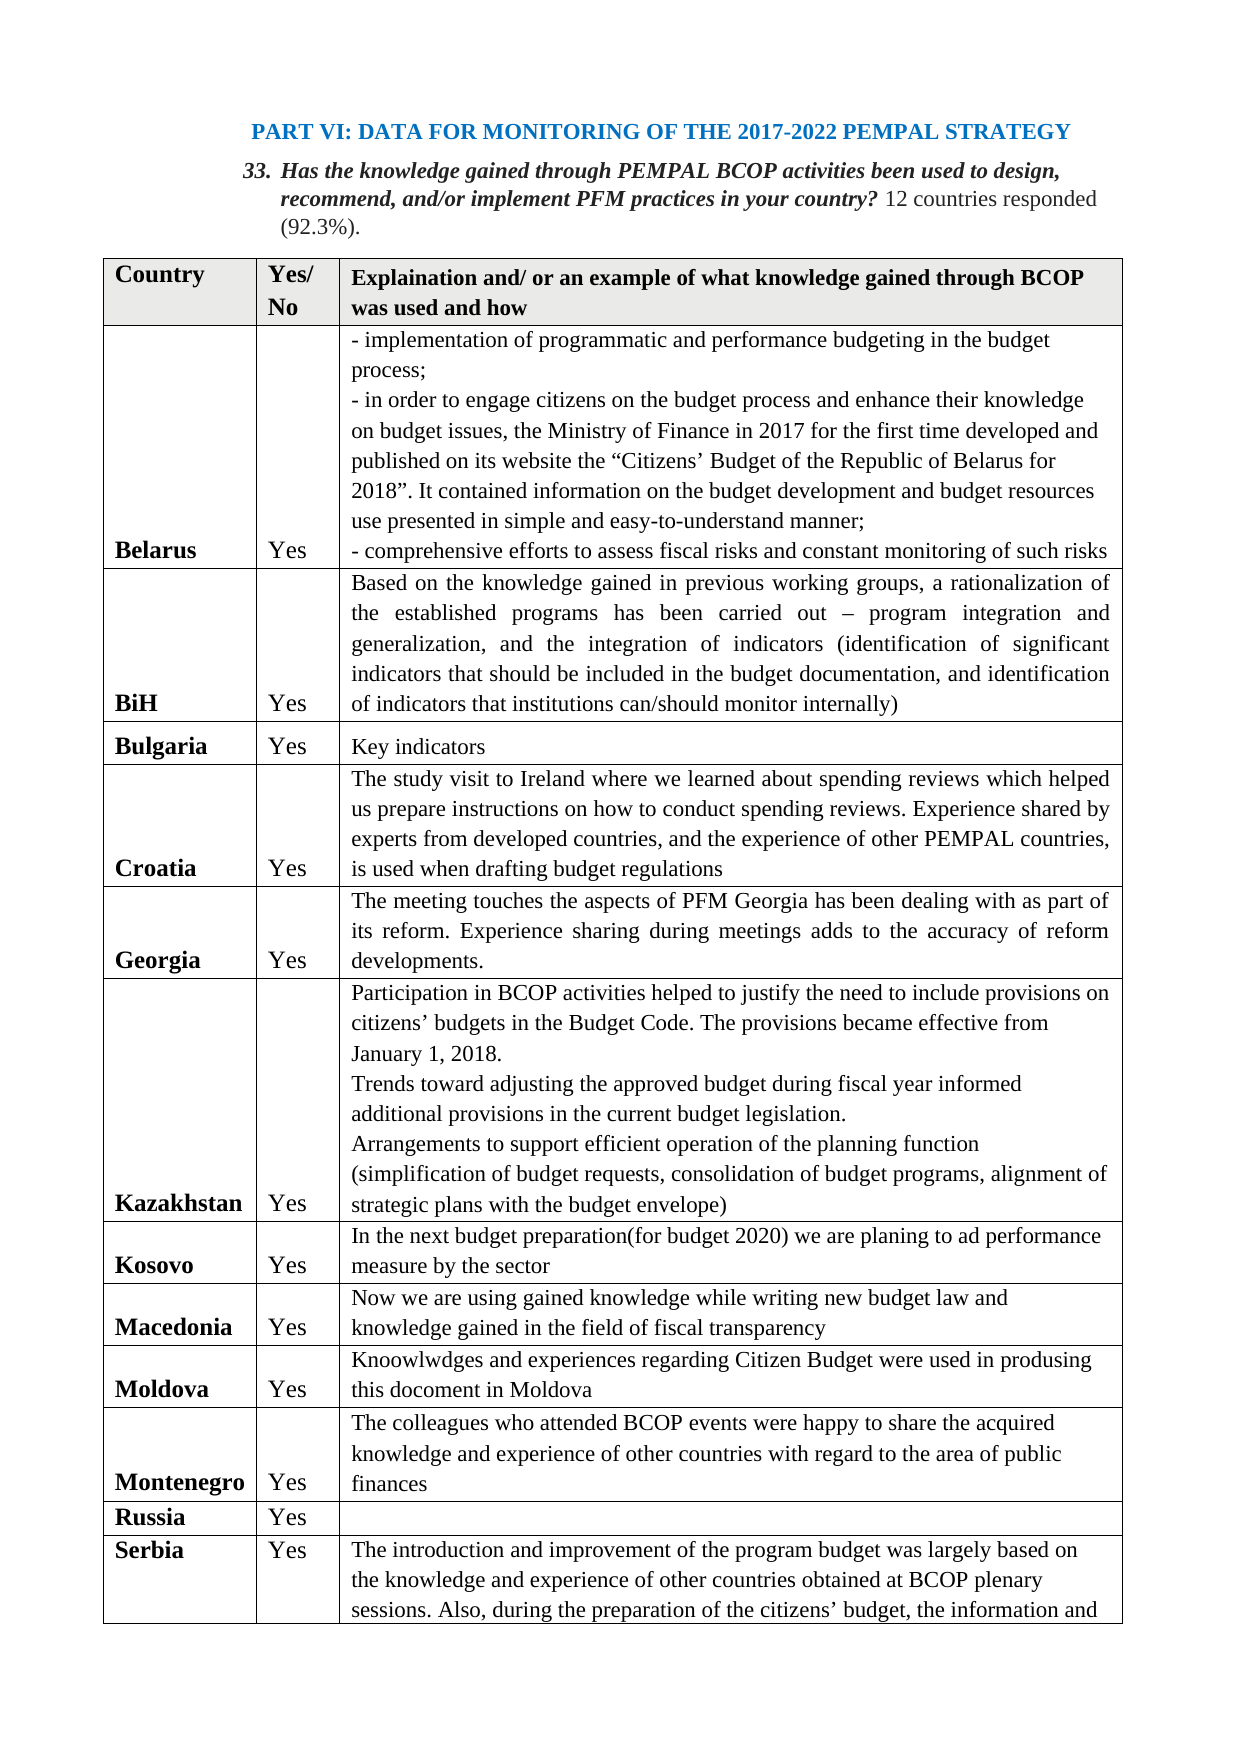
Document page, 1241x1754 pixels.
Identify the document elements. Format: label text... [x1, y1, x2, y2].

table_cell Yes [257, 1536, 339, 1622]
table_cell Bulgaria [104, 722, 256, 764]
table_cell Knoowlwdges and experiences regarding Citizen Budget were used in produsing this docoment in Moldova [340, 1346, 1122, 1407]
table_cell Yes [257, 1222, 339, 1283]
table_header Explaination and/ or an example of what knowledge gained through BCOP was used and how [340, 259, 1122, 325]
table_cell Russia [104, 1502, 256, 1534]
table_cell The colleagues who attended BCOP events were happy to share the acquired knowledge and experience of other countries with regard to the area of public finances [340, 1408, 1122, 1501]
table_cell Yes [257, 569, 339, 721]
table_cell Based on the knowledge gained in previous working groups, a rationalization of the established programs has been carried out – program integration and generalization, and the integration of indicators (identification of significant indicators that should be included in the budget documentation, and identification of indicators that institutions can/should monitor internally) [340, 569, 1122, 721]
table_cell In the next budget preparation(for budget 2020) we are planing to ad performance measure by the sector [340, 1222, 1122, 1283]
table_header Yes/No [257, 259, 339, 325]
table_cell Belarus [104, 326, 256, 568]
table_cell Montenegro [104, 1408, 256, 1501]
table_header Country [104, 259, 256, 325]
table_cell Key indicators [340, 722, 1122, 764]
table_cell Yes [257, 1346, 339, 1407]
table_cell Yes [257, 887, 339, 978]
table_cell Croatia [104, 765, 256, 886]
table_cell Yes [257, 1284, 339, 1345]
table_cell Yes [257, 722, 339, 764]
table_cell The meeting touches the aspects of PFM Georgia has been dealing with as part of its reform. Experience sharing during meetings adds to the accuracy of reform developments. [340, 887, 1122, 978]
table_cell Yes [257, 326, 339, 568]
table_cell Yes [257, 1408, 339, 1501]
list Has the knowledge gained through PEMPAL BCOP activities been used to design, recommend, and/or implement PFM practices in your country? 12 countries responded (92.3%). [243, 158, 1152, 240]
text PART VI: Data for monitoring of the 2017-2022 PEMPAL Strategy [177, 118, 1152, 144]
table_cell Yes [257, 1502, 339, 1534]
table_cell Moldova [104, 1346, 256, 1407]
table_cell The study visit to Ireland where we learned about spending reviews which helped us prepare instructions on how to conduct spending reviews. Experience shared by experts from developed countries, and the experience of other PEMPAL countries, is used when drafting budget regulations [340, 765, 1122, 886]
table_cell [340, 1502, 1122, 1534]
table_cell Serbia [104, 1536, 256, 1622]
table_cell Kazakhstan [104, 979, 256, 1221]
table_cell Kosovo [104, 1222, 256, 1283]
table_cell Macedonia [104, 1284, 256, 1345]
table_cell BiH [104, 569, 256, 721]
table_cell Participation in BCOP activities helped to justify the need to include provisions on citizens’ budgets in the Budget Code. The provisions became effective from January 1, 2018. Trends toward adjusting the approved budget during fiscal year informed additional provisions in the current budget legislation. Arrangements to support efficient operation of the planning function (simplification of budget requests, consolidation of budget programs, alignment of strategic plans with the budget envelope) [340, 979, 1122, 1221]
table_cell Yes [257, 979, 339, 1221]
table_cell Now we are using gained knowledge while writing new budget law and knowledge gained in the field of fiscal transparency [340, 1284, 1122, 1345]
table_cell Georgia [104, 887, 256, 978]
table_cell - implementation of programmatic and performance budgeting in the budget process; - in order to engage citizens on the budget process and enhance their knowledge on budget issues, the Ministry of Finance in 2017 for the first time developed and published on its website the “Citizens’ Budget of the Republic of Belarus for 2018”. It contained information on the budget development and budget resources use presented in simple and easy-to-understand manner; - comprehensive efforts to assess fiscal risks and constant monitoring of such risks [340, 326, 1122, 568]
table_cell Yes [257, 765, 339, 886]
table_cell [340, 1536, 1122, 1622]
